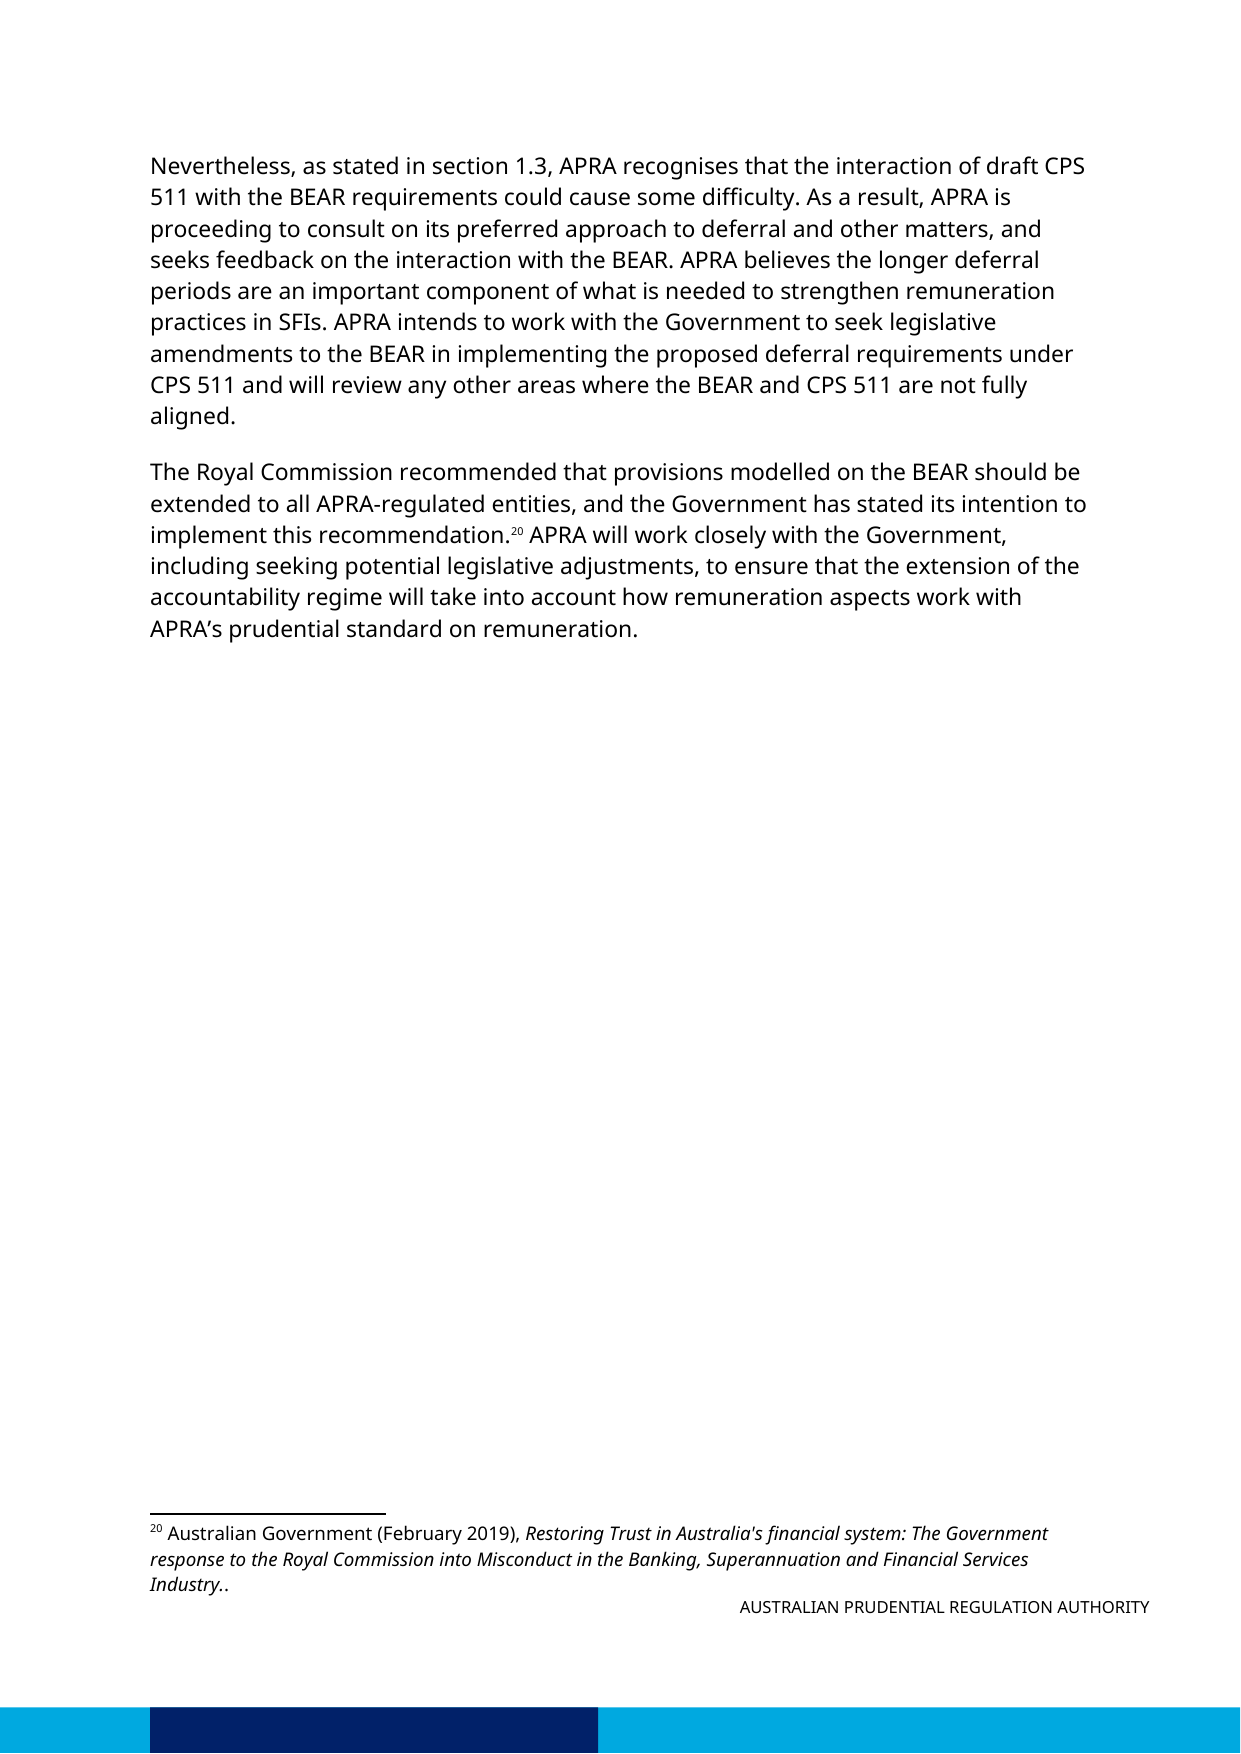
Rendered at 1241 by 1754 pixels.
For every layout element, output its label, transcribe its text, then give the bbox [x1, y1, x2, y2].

text Nevertheless, as stated in section 1.3, APRA recognises that the interaction of draft CPS 511 with the BEAR requirements could cause some difficulty. As a result, APRA is proceeding to consult on its preferred approach to deferral and other matters, and seeks feedback on the interaction with the BEAR. APRA believes the longer deferral periods are an important component of what is needed to strengthen remuneration practices in SFIs. APRA intends to work with the Government to seek legislative amendments to the BEAR in implementing the proposed deferral requirements under CPS 511 and will review any other areas where the BEAR and CPS 511 are not fully aligned. [150, 150, 1090, 431]
text The Royal Commission recommended that provisions modelled on the BEAR should be extended to all APRA-regulated entities, and the Government has stated its intention to implement this recommendation. APRA will work closely with the Government, including seeking potential legislative adjustments, to ensure that the extension of the accountability regime will take into account how remuneration aspects work with APRA’s prudential standard on remuneration. [150, 456, 1090, 644]
